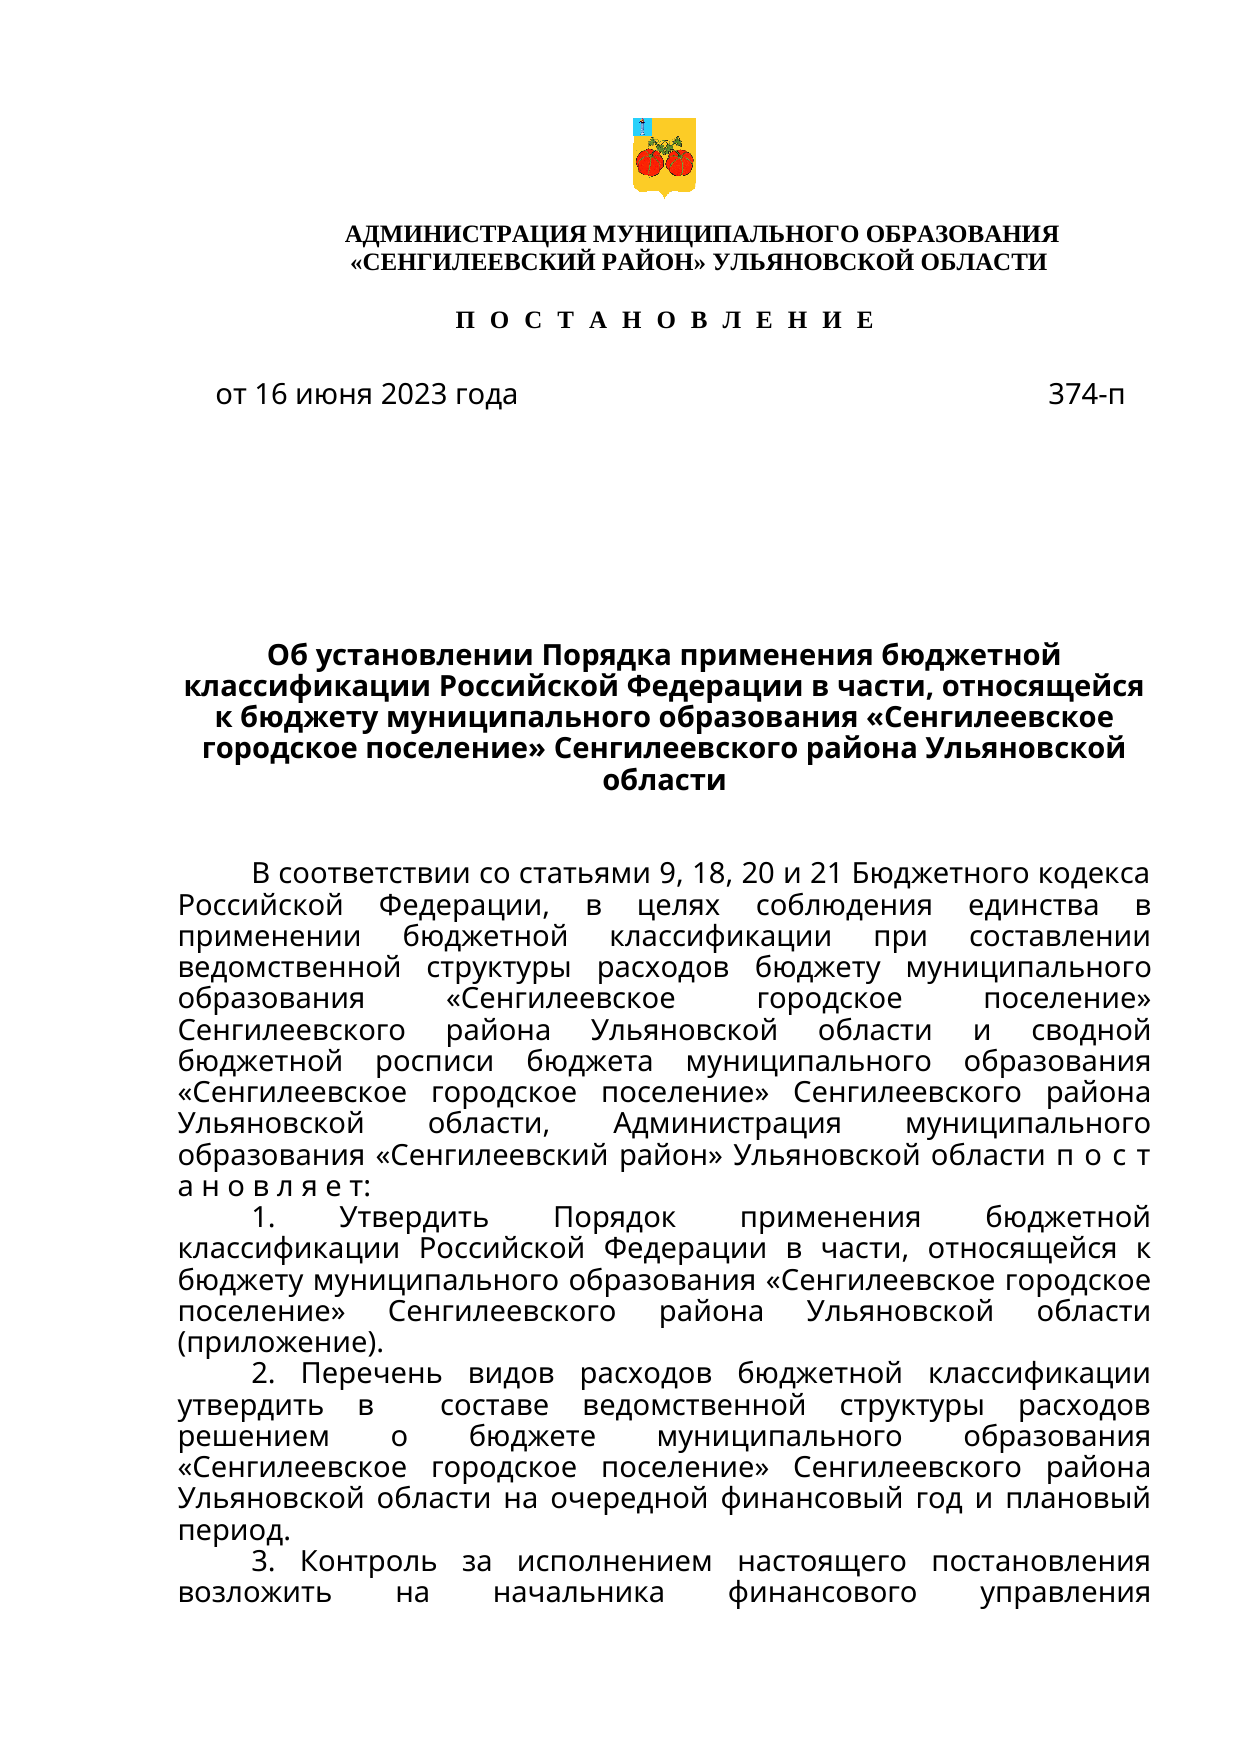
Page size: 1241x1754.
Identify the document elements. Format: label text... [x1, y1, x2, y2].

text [177, 1546, 1152, 1609]
text «СЕНГИЛЕЕВСКИЙ РАЙОН» УЛЬЯНОВСКОЙ ОБЛАСТИ [177, 247, 1152, 276]
text ПОСТАНОВЛЕНИЕ [177, 305, 1152, 334]
text 1. Утвердить Порядок применения бюджетной классификации Российской Федерации в части, относящейся к бюджету муниципального образования «Сенгилеевское городское поселение» Сенгилеевского района Ульяновской области (приложение). [177, 1203, 1152, 1359]
text В соответствии со статьями 9, 18, 20 и 21 Бюджетного кодекса Российской Федерации, в целях соблюдения единства в применении бюджетной классификации при составлении ведомственной структуры расходов бюджету муниципального образования «Сенгилеевское городское поселение» Сенгилеевского района Ульяновской области и сводной бюджетной росписи бюджета муниципального образования «Сенгилеевское городское поселение» Сенгилеевского района Ульяновской области, Администрация муниципального образования «Сенгилеевский район» Ульяновской области п о с т а н о в л я е т: [177, 859, 1152, 1203]
text Об установлении Порядка применения бюджетной классификации Российской Федерации в части, относящейся к бюджету муниципального образования «Сенгилеевское городское поселение» Сенгилеевского района Ульяновской области [177, 640, 1152, 796]
text от 16 июня 2023 года 374-п [177, 373, 1152, 413]
picture [633, 118, 696, 200]
text АДМИНИСТРАЦИЯ МУНИЦИПАЛЬНОГО ОБРАЗОВАНИЯ [177, 219, 1152, 247]
text 2. Перечень видов расходов бюджетной классификации утвердить в составе ведомственной структуры расходов решением о бюджете муниципального образования «Сенгилеевское городское поселение» Сенгилеевского района Ульяновской области на очередной финансовый год и плановый период. [177, 1359, 1152, 1546]
